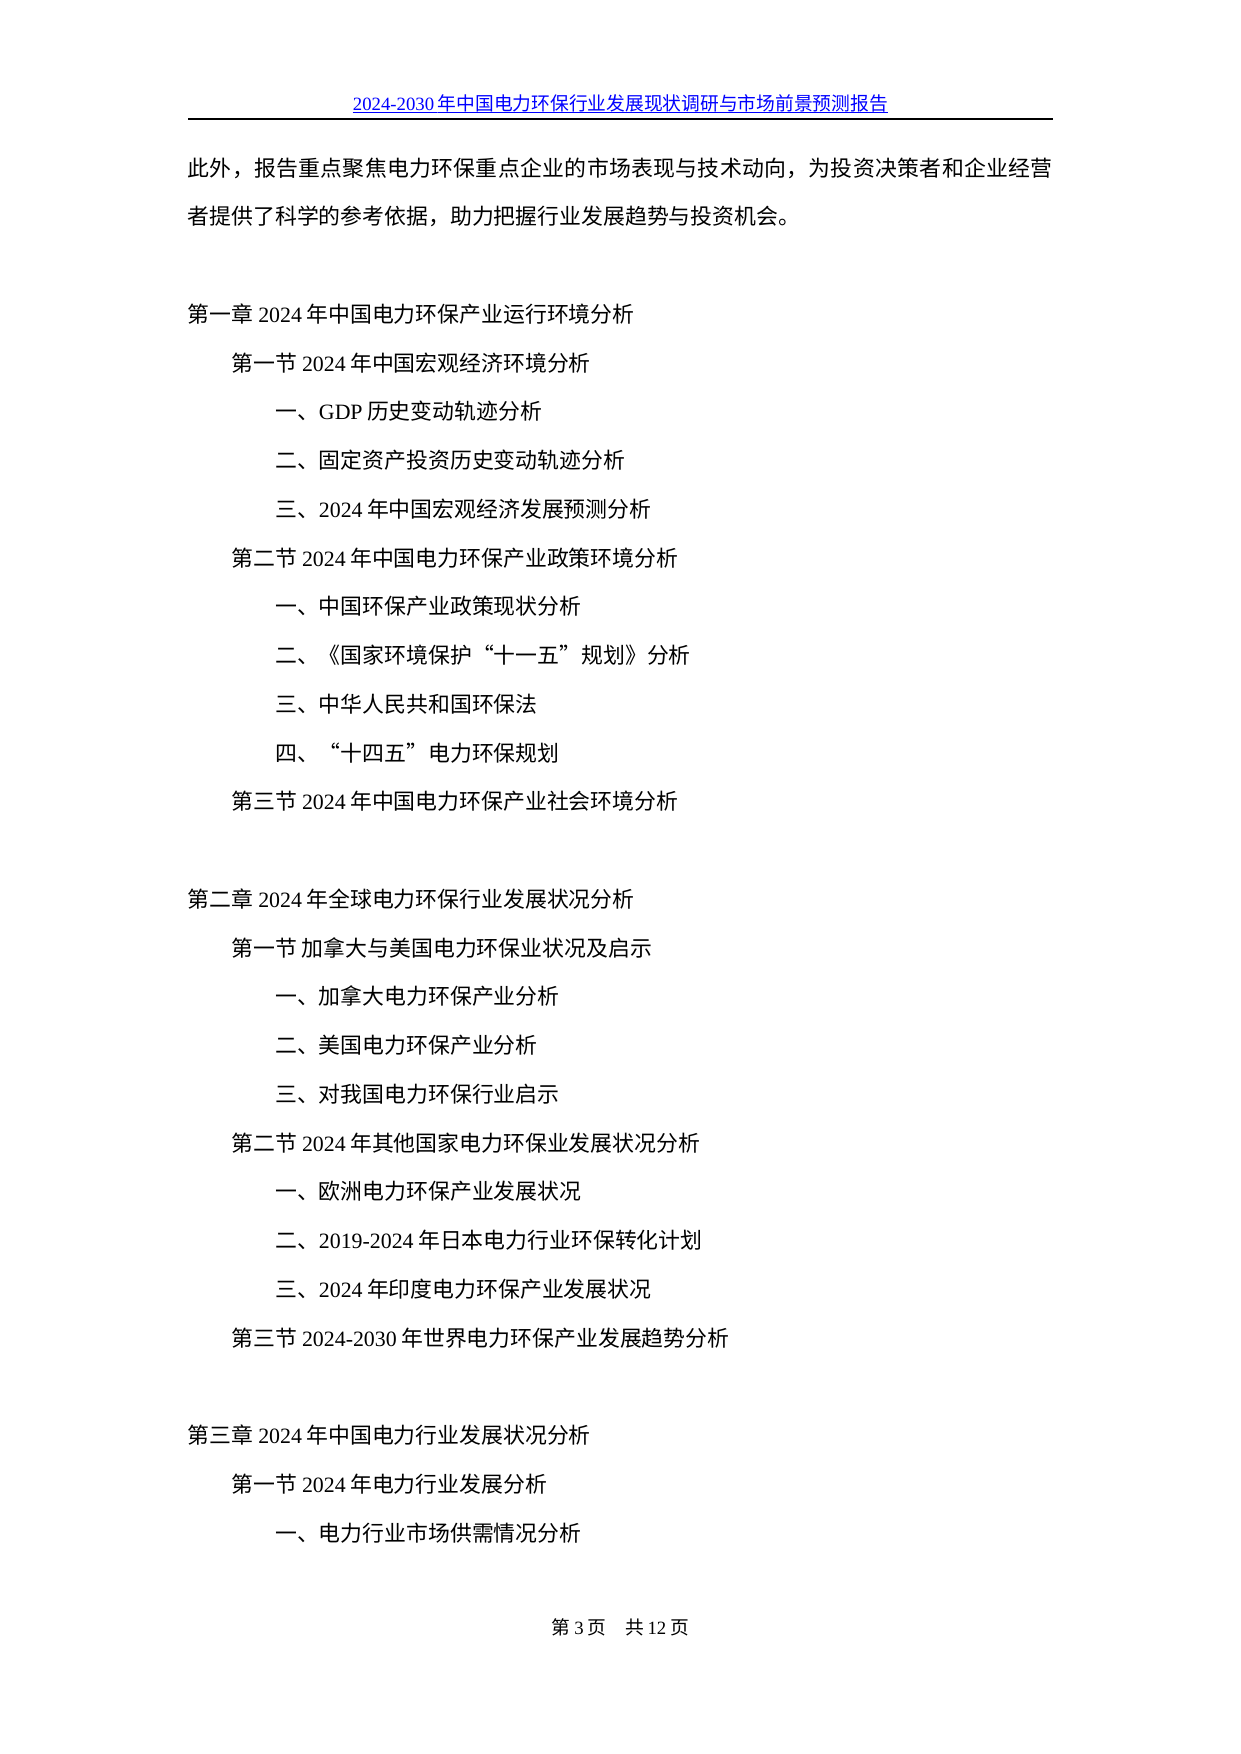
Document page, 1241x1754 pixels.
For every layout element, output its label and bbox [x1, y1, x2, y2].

text [187, 150, 1053, 1548]
